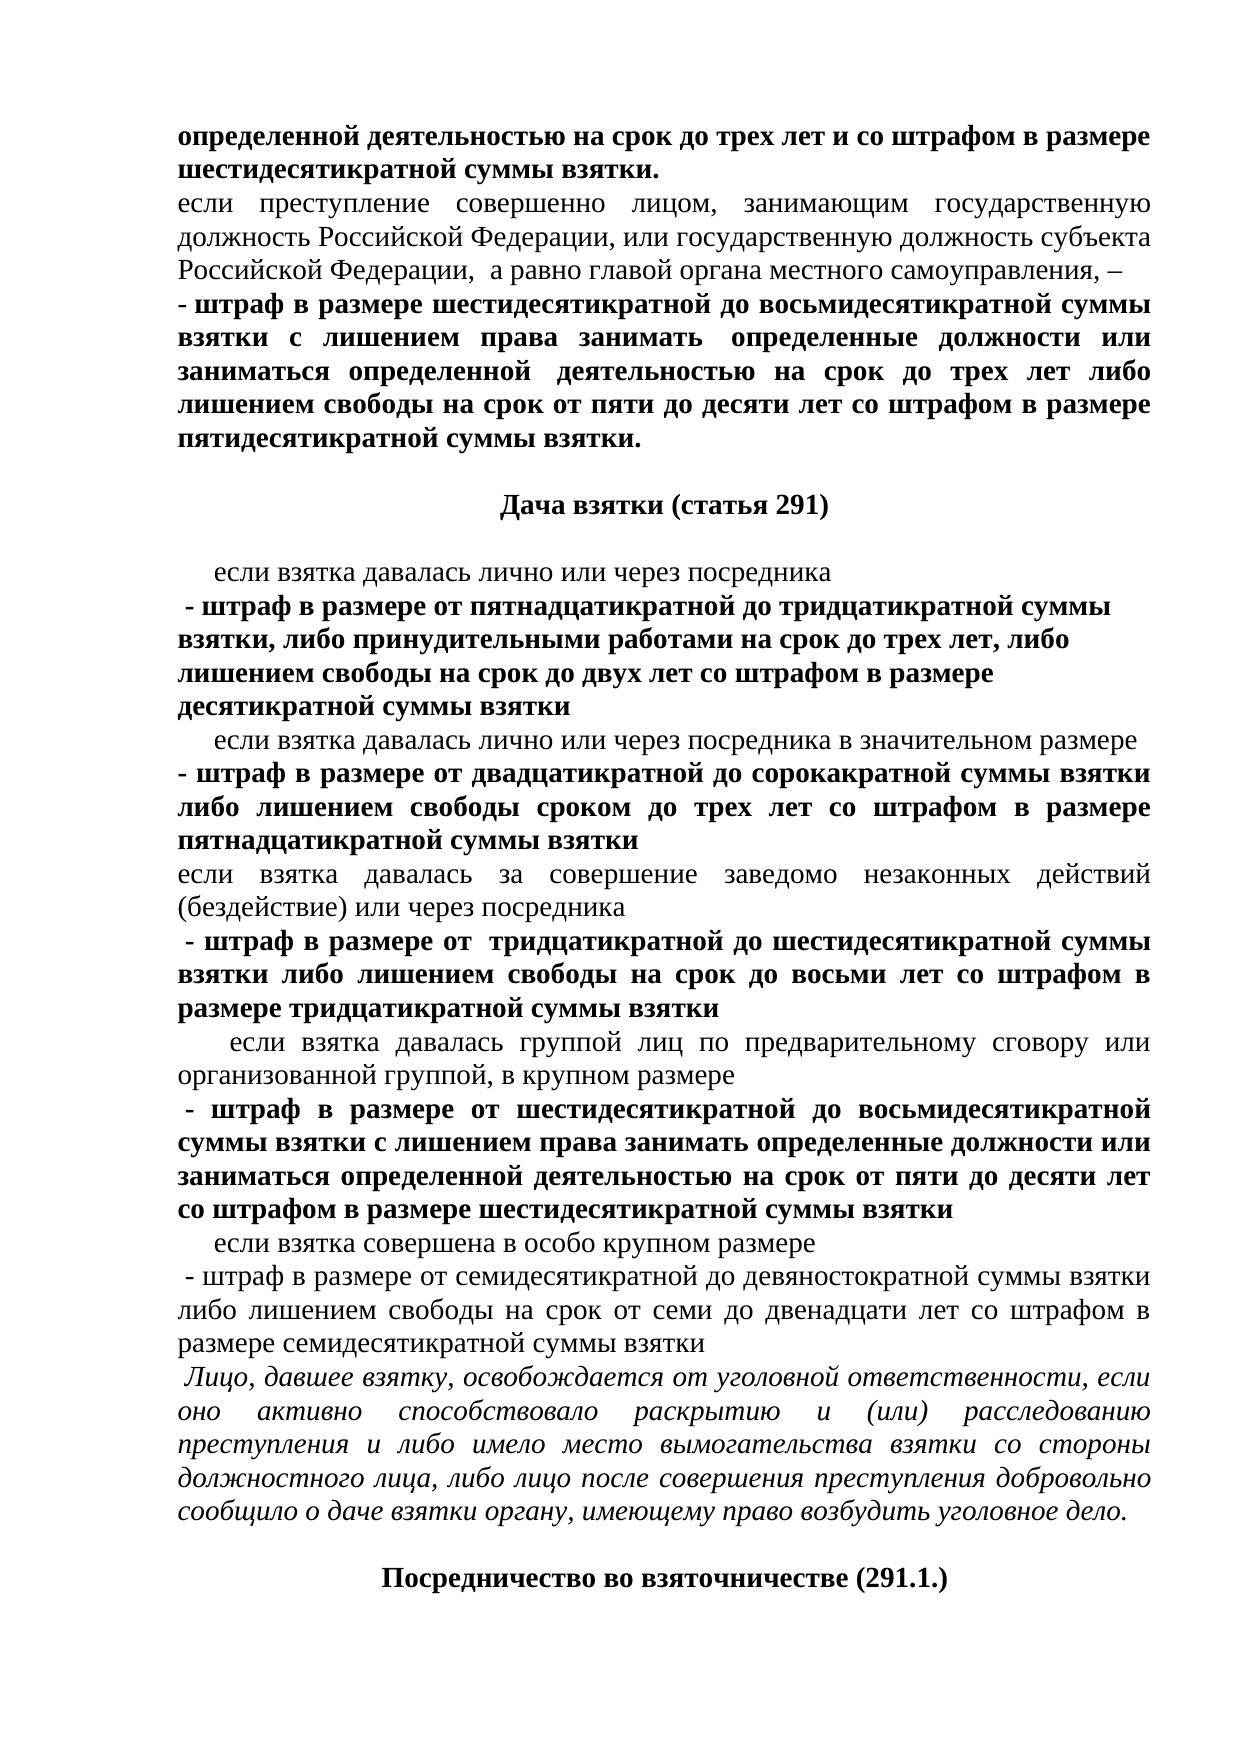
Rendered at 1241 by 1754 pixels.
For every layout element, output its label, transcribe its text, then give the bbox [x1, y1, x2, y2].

text если взятка давалась лично или через посредника в значительном размере [177, 722, 1152, 755]
text Дача взятки (статья 291) [177, 487, 1152, 521]
text Лицо, давшее взятку, освобождается от уголовной ответственности, если оно активно способствовало раскрытию и (или) расследованию преступления и либо имело место вымогательства взятки со стороны должностного лица, либо лицо после совершения преступления добровольно сообщило о даче взятки органу, имеющему право возбудить уголовное дело. [177, 1359, 1152, 1527]
text если преступление совершенно лицом, занимающим государственную должность Российской Федерации, или государственную должность субъекта Российской Федерации, а равно главой органа местного самоуправления, – [177, 185, 1152, 286]
text - штраф в размере от двадцатикратной до сорокакратной суммы взятки либо лишением свободы сроком до трех лет со штрафом в размере пятнадцатикратной суммы взятки [177, 755, 1152, 856]
text - штраф в размере от семидесятикратной до девяностократной суммы взятки либо лишением свободы на срок от семи до двенадцати лет со штрафом в размере семидесятикратной суммы взятки [177, 1258, 1152, 1359]
text Посредничество во взяточничестве (291.1.) [177, 1560, 1152, 1594]
text - штраф в размере шестидесятикратной до восьмидесятикратной суммы взятки с лишением права занимать определенные должности или заниматься определенной деятельностью на срок до трех лет либо лишением свободы на срок от пяти до десяти лет со штрафом в размере пятидесятикратной суммы взятки. [177, 286, 1152, 453]
text если взятка совершена в особо крупном размере [177, 1225, 1152, 1258]
text - штраф в размере от тридцатикратной до шестидесятикратной суммы взятки либо лишением свободы на срок до восьми лет со штрафом в размере тридцатикратной суммы взятки [177, 923, 1152, 1024]
text - штраф в размере от шестидесятикратной до восьмидесятикратной суммы взятки с лишением права занимать определенные должности или заниматься определенной деятельностью на срок от пяти до десяти лет со штрафом в размере шестидесятикратной суммы взятки [177, 1091, 1152, 1225]
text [177, 118, 1152, 185]
text - штраф в размере от пятнадцатикратной до тридцатикратной суммы взятки, либо принудительными работами на срок до трех лет, либо лишением свободы на срок до двух лет со штрафом в размере десятикратной суммы взятки [177, 588, 1152, 722]
text если взятка давалась лично или через посредника [177, 554, 1152, 588]
text если взятка давалась за совершение заведомо незаконных действий (бездействие) или через посредника [177, 856, 1152, 923]
text если взятка давалась группой лиц по предварительному сговору или организованной группой, в крупном размере [177, 1024, 1152, 1091]
